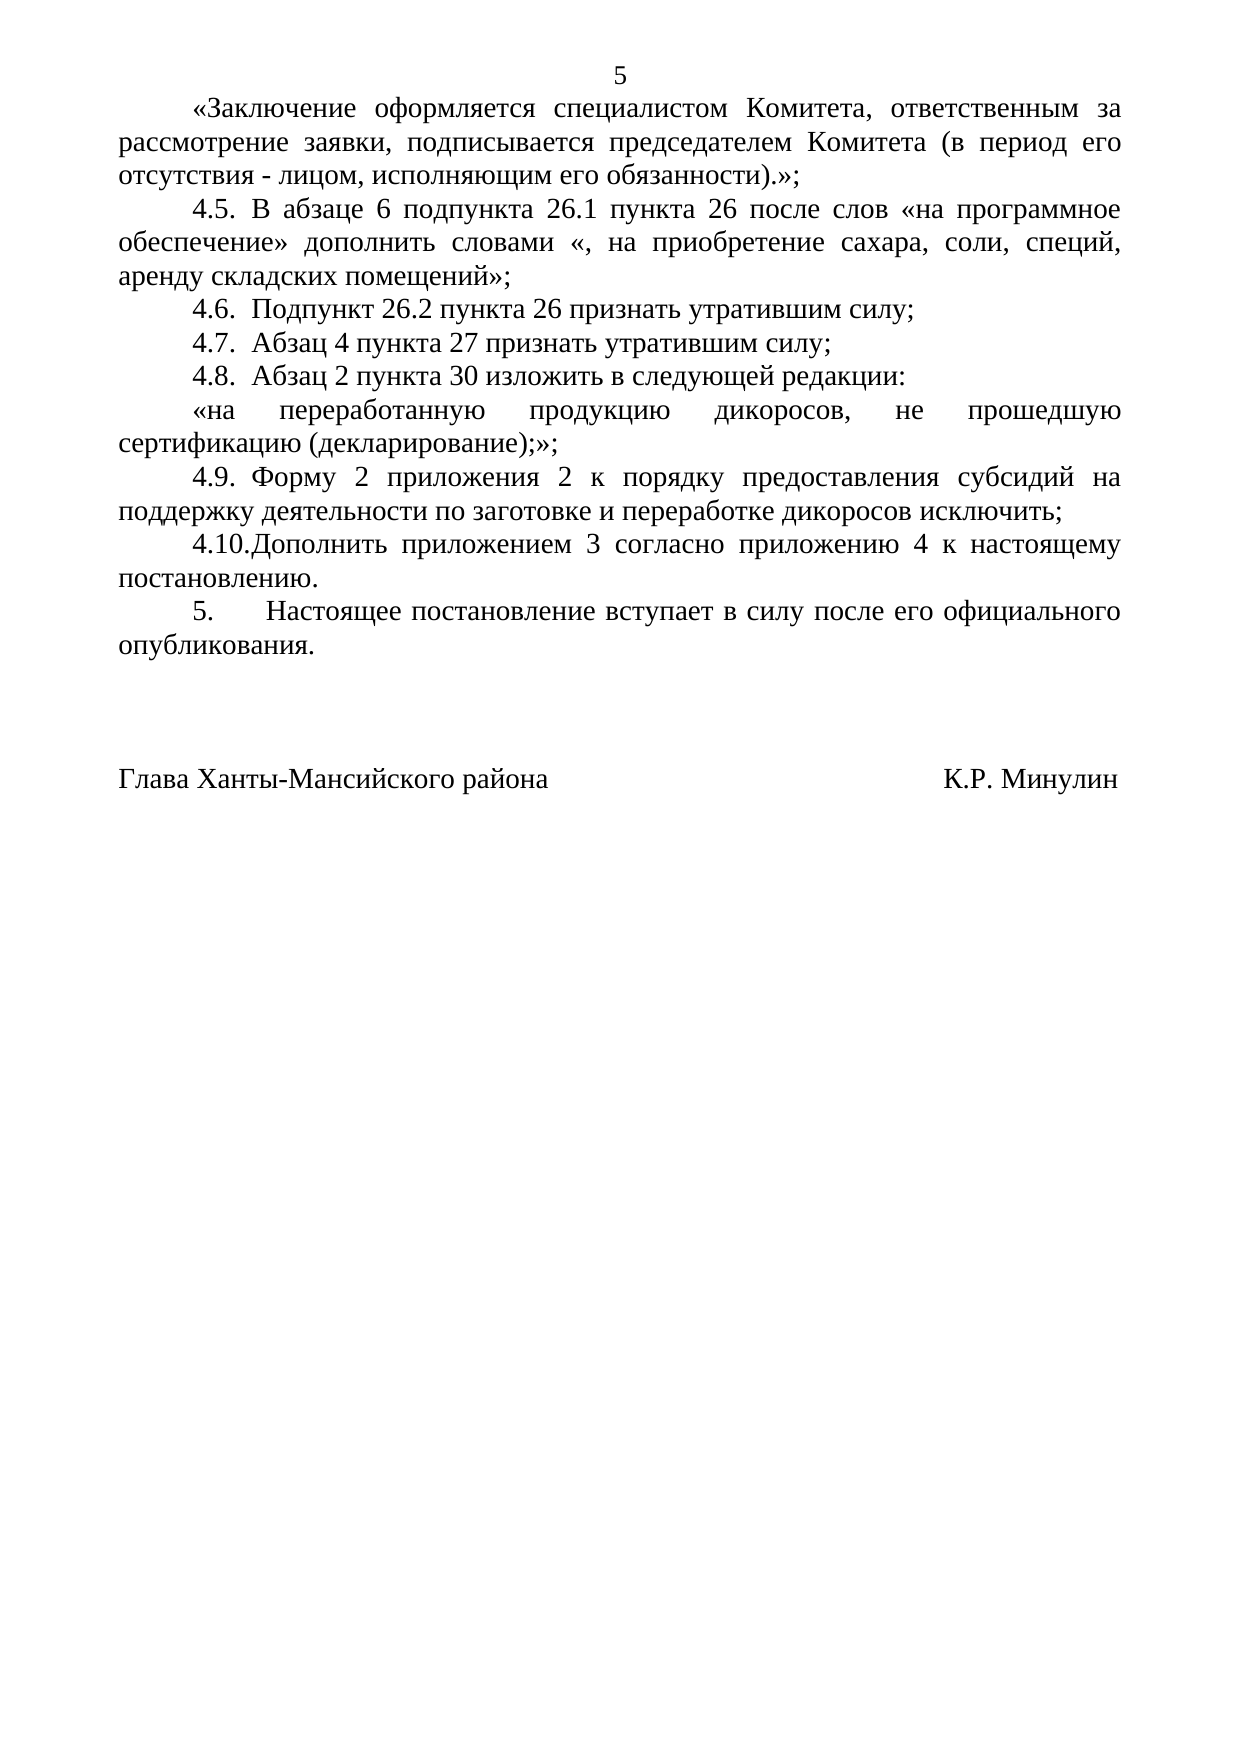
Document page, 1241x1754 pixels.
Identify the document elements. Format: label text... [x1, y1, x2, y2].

list Настоящее постановление вступает в силу после его официального опубликования. [118, 593, 1122, 660]
list Абзац 2 пункта 30 изложить в следующей редакции: [118, 358, 1122, 392]
list Абзац 4 пункта 27 признать утратившим силу; [118, 325, 1122, 358]
list Дополнить приложением 3 согласно приложению 4 к настоящему постановлению. [118, 526, 1122, 593]
list Форму 2 приложения 2 к порядку предоставления субсидий на поддержку деятельности по заготовке и переработке дикоросов исключить; [118, 459, 1122, 526]
list Подпункт 26.2 пункта 26 признать утратившим силу; [118, 291, 1122, 325]
text «Заключение оформляется специалистом Комитета, ответственным за рассмотрение заявки, подписывается председателем Комитета (в период его отсутствия - лицом, исполняющим его обязанности).»; [118, 90, 1122, 191]
list «на переработанную продукцию дикоросов, не прошедшую сертификацию (декларирование);»; [118, 392, 1122, 459]
text Глава Ханты-Мансийского района К.Р. Минулин [118, 761, 1122, 794]
list В абзаце 6 подпункта 26.1 пункта 26 после слов «на программное обеспечение» дополнить словами «, на приобретение сахара, соли, специй, аренду складских помещений»; [118, 191, 1122, 291]
